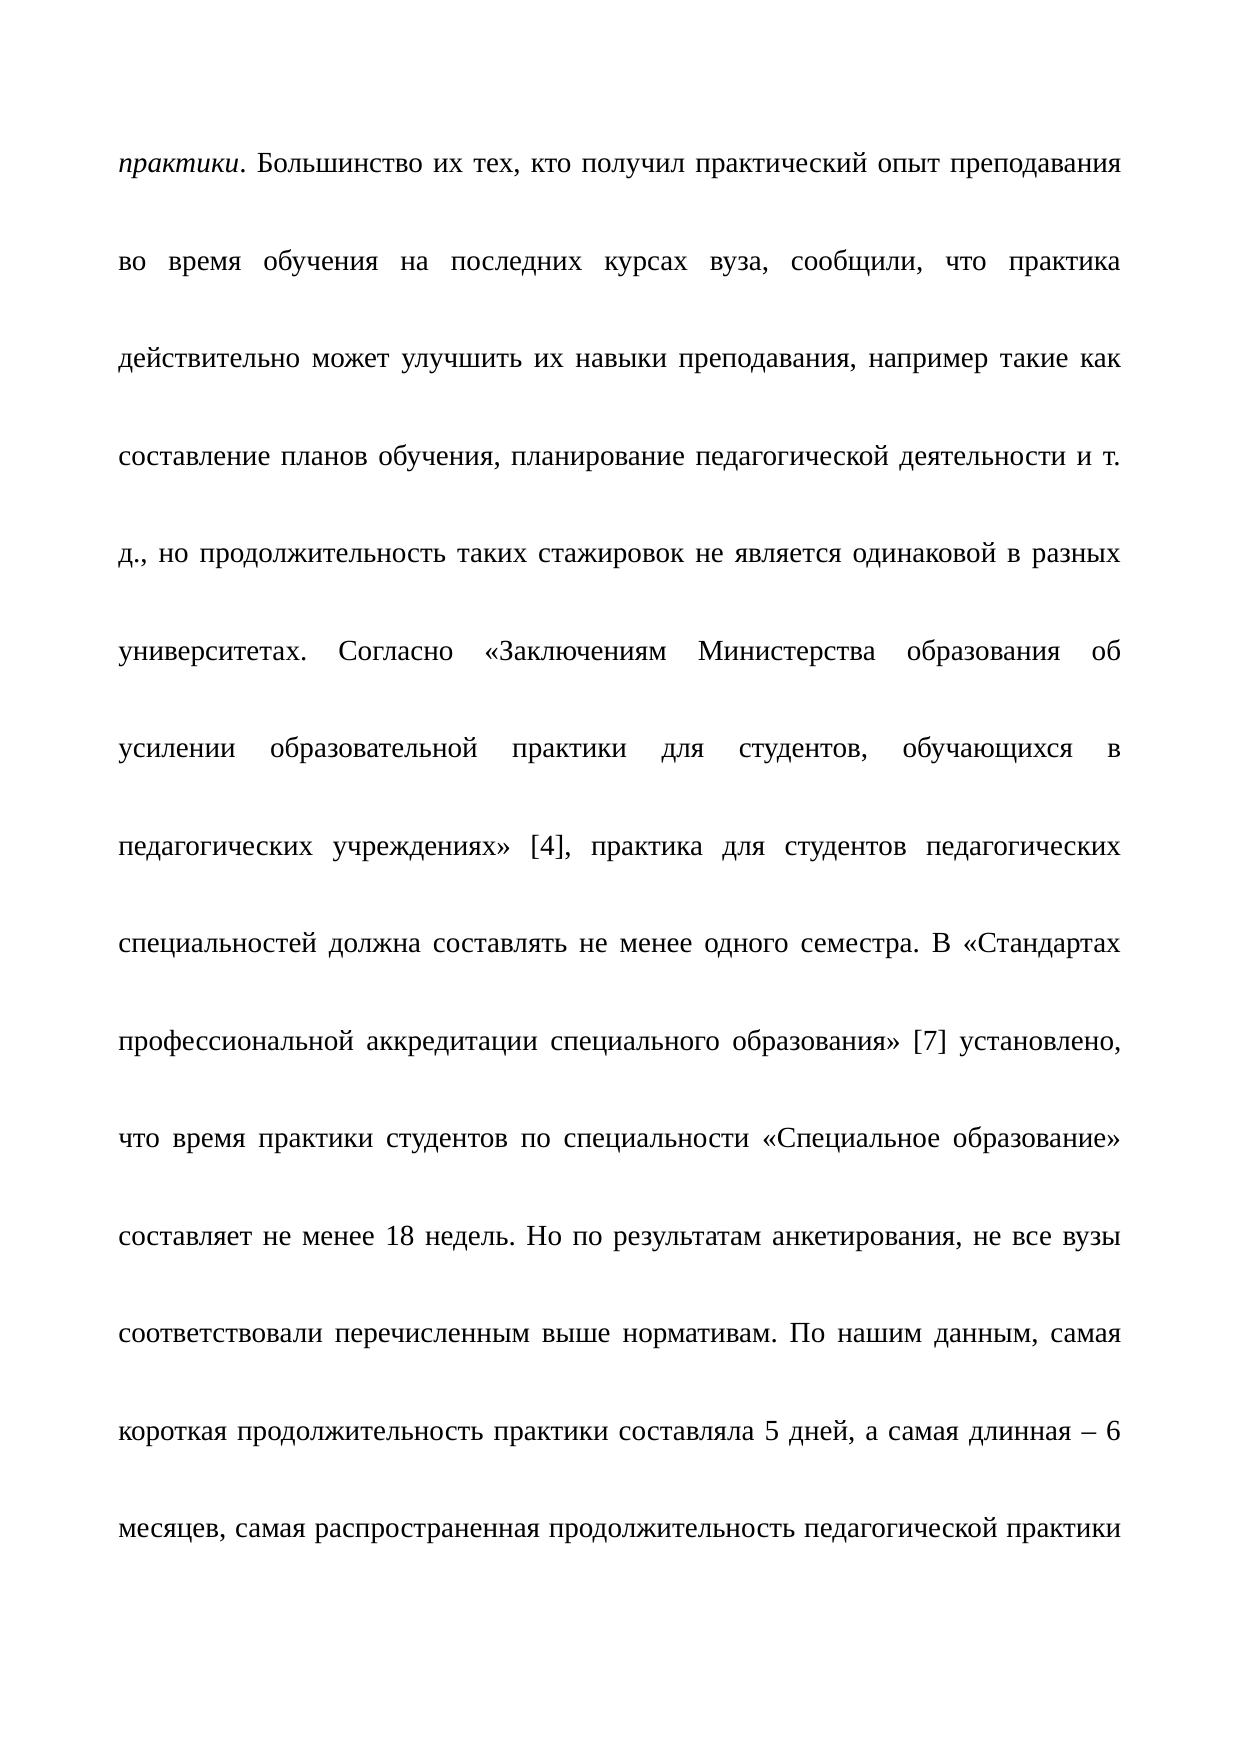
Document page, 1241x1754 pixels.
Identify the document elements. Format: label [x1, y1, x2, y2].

list [118, 129, 1122, 1559]
